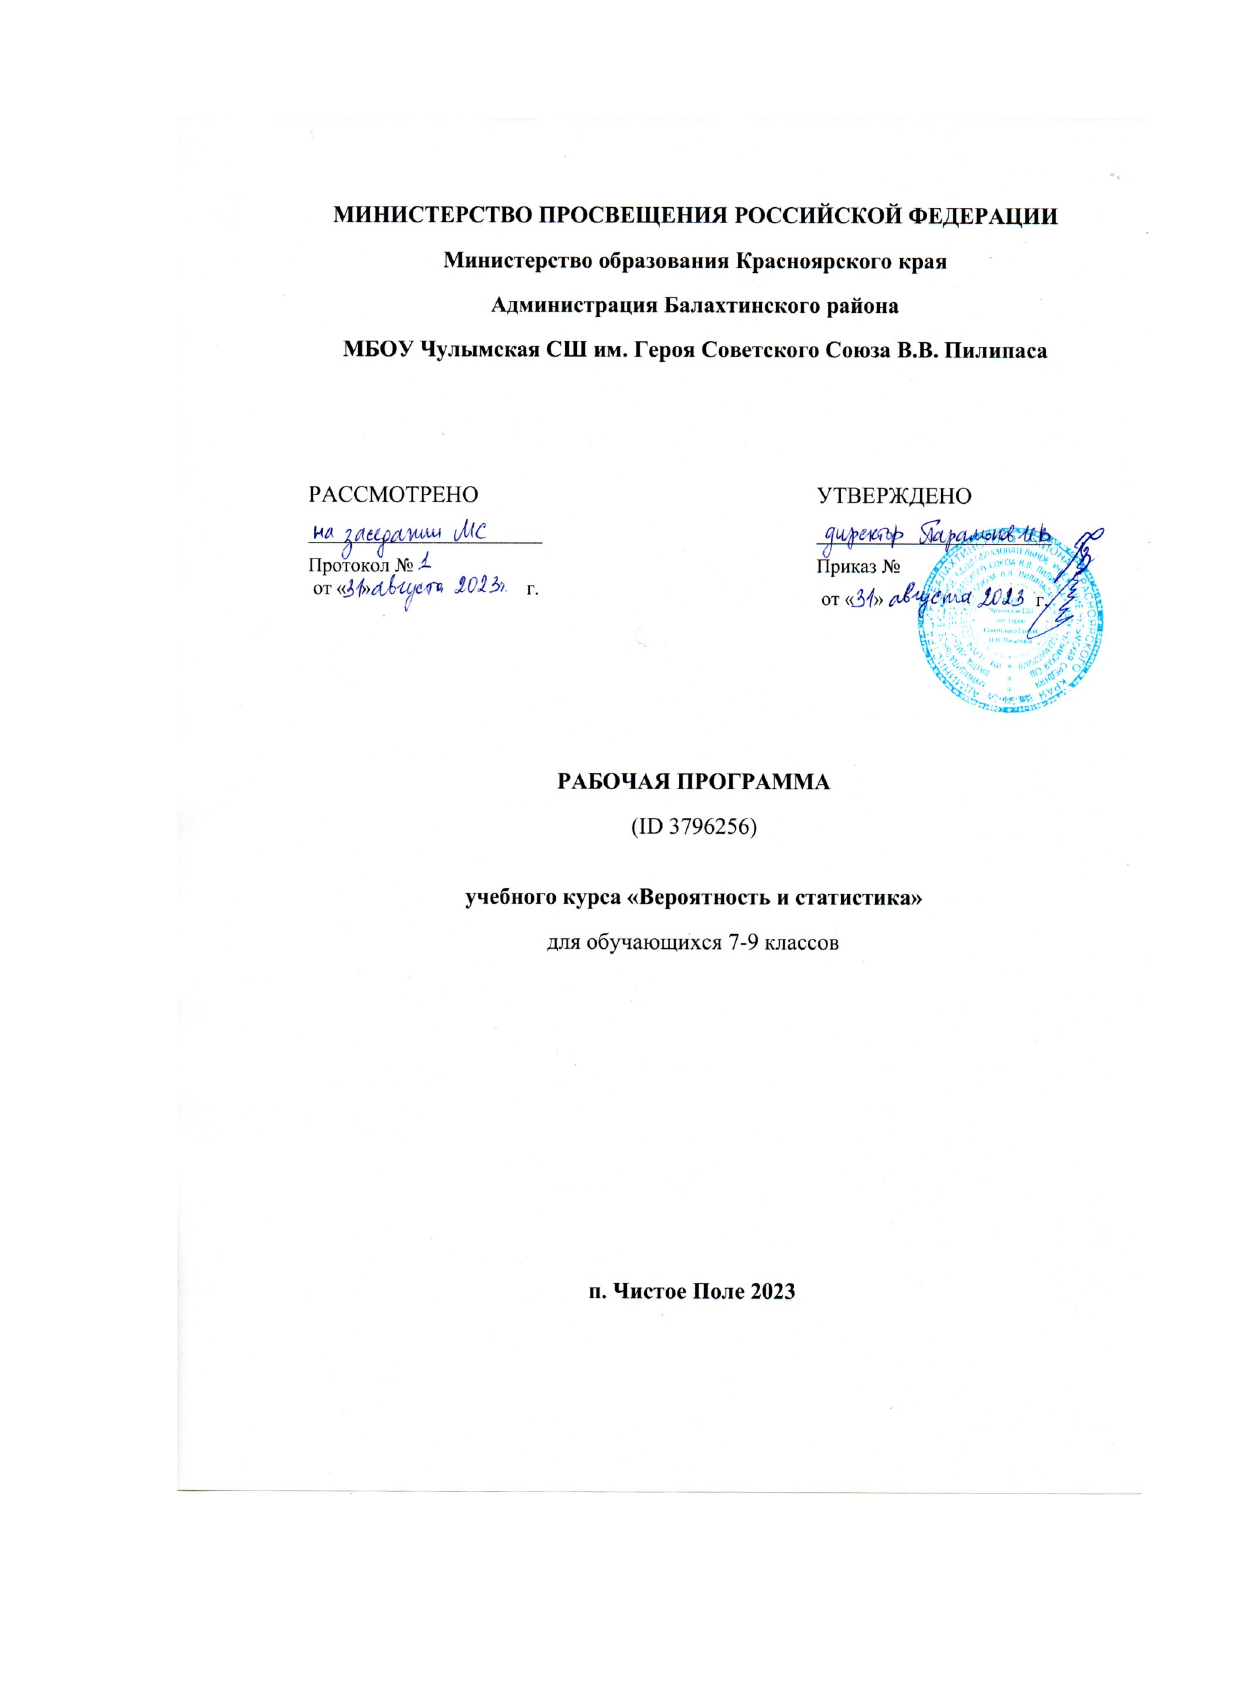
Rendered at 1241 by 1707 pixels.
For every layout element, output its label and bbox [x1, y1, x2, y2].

picture [177, 118, 1152, 1496]
